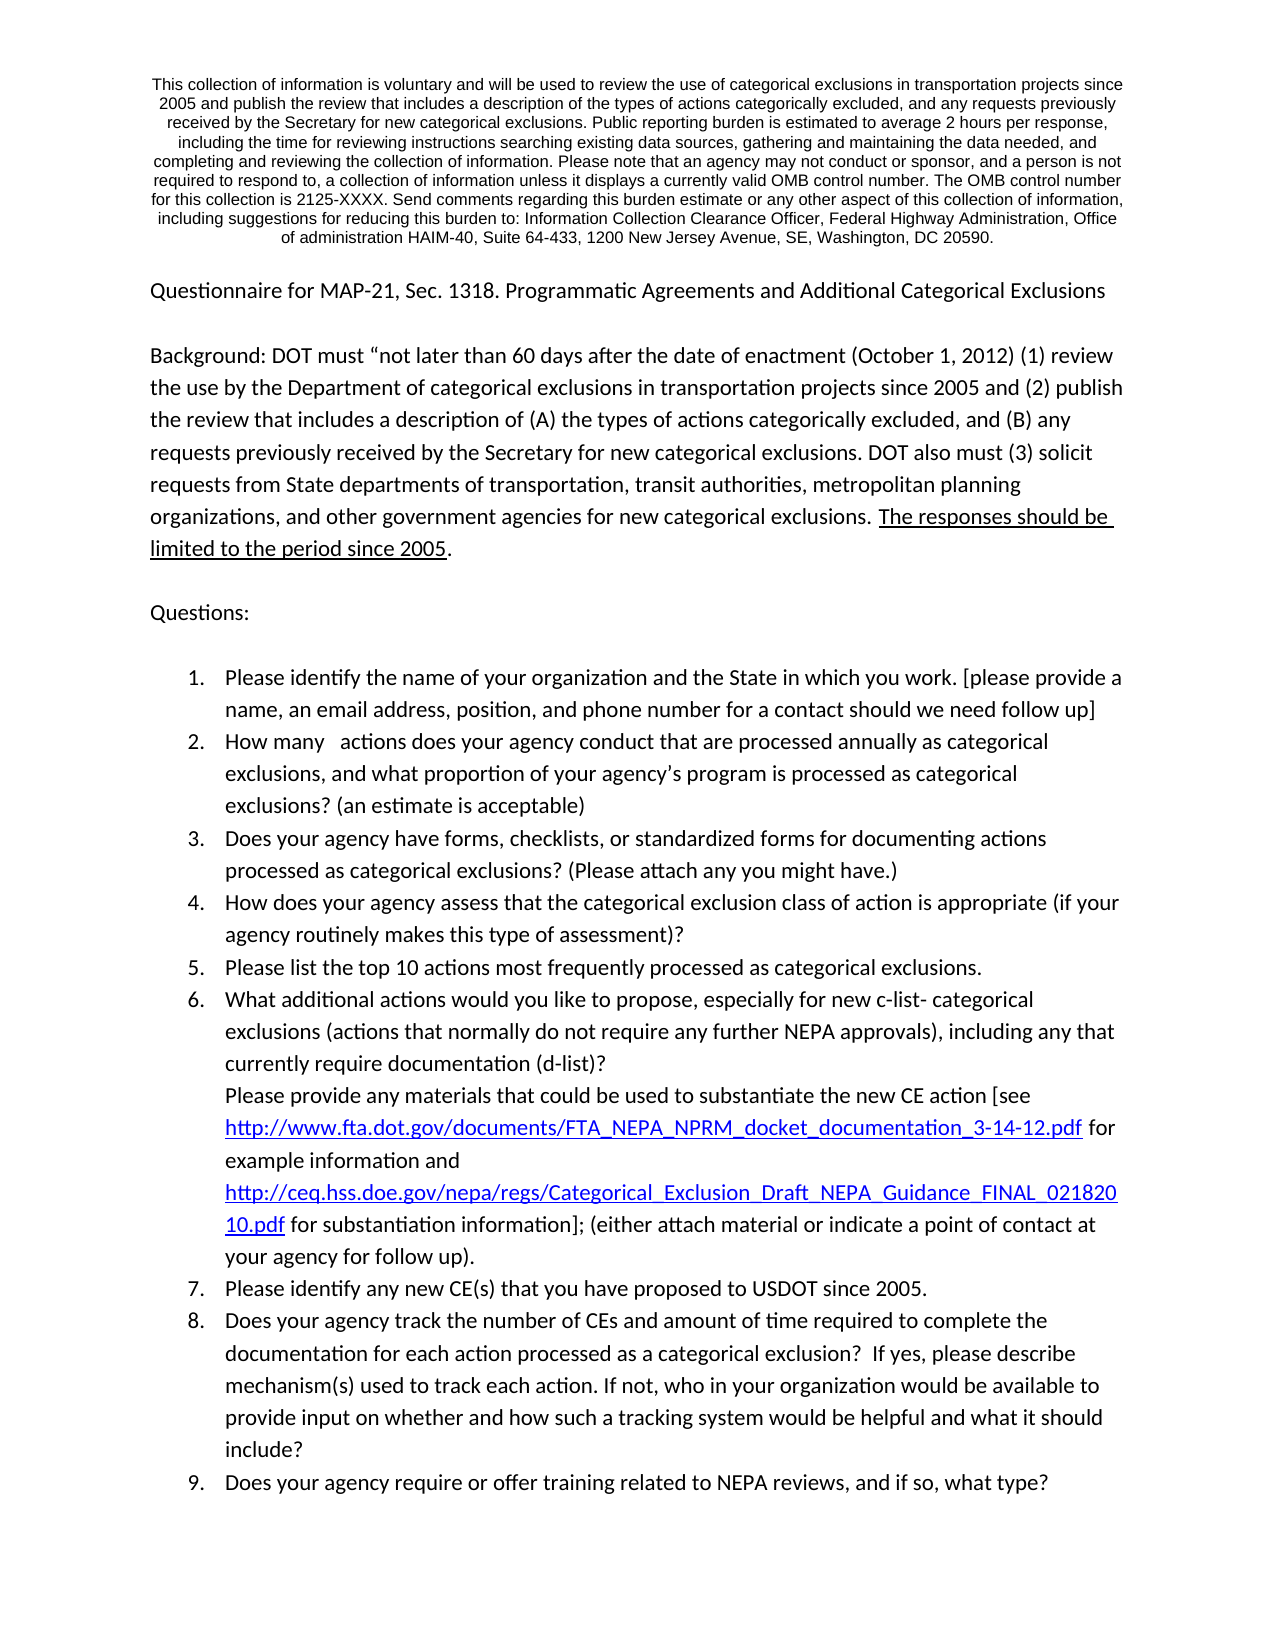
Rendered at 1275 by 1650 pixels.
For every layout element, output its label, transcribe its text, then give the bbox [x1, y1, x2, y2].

list How does your agency assess that the categorical exclusion class of action is appropriate (if your agency routinely makes this type of assessment)? [187, 888, 1125, 948]
list Does your agency require or offer training related to NEPA reviews, and if so, what type? [187, 1468, 1125, 1496]
list Please provide any materials that could be used to substantiate the new CE action [see http://www.fta.dot.gov/documents/FTA_NEPA_NPRM_docket_documentation_3-14-12.pdf for example information and http://ceq.hss.doe.gov/nepa/regs/Categorical_Exclusion_Draft_NEPA_Guidance_FINAL_02182010.pdf for substantiation information]; (either attach material or indicate a point of contact at your agency for follow up). [225, 1081, 1125, 1270]
list Please identify the name of your organization and the State in which you work. [please provide a name, an email address, position, and phone number for a contact should we need follow up] [187, 663, 1125, 723]
list How many actions does your agency conduct that are processed annually as categorical exclusions, and what proportion of your agency’s program is processed as categorical exclusions? (an estimate is acceptable) [187, 727, 1125, 820]
text Questionnaire for MAP-21, Sec. 1318. Programmatic Agreements and Additional Categorical Exclusions [150, 277, 1125, 305]
list Does your agency have forms, checklists, or standardized forms for documenting actions processed as categorical exclusions? (Please attach any you might have.) [187, 824, 1125, 884]
text Questions: [150, 598, 1125, 627]
list Does your agency track the number of CEs and amount of time required to complete the documentation for each action processed as a categorical exclusion? If yes, please describe mechanism(s) used to track each action. If not, who in your organization would be available to provide input on whether and how such a tracking system would be helpful and what it should include? [187, 1307, 1125, 1463]
text This collection of information is voluntary and will be used to review the use of categorical exclusions in transportation projects since 2005 and publish the review that includes a description of the types of actions categorically excluded, and any requests previously received by the Secretary for new categorical exclusions. Public reporting burden is estimated to average 2 hours per response, including the time for reviewing instructions searching existing data sources, gathering and maintaining the data needed, and completing and reviewing the collection of information. Please note that an agency may not conduct or sponsor, and a person is not required to respond to, a collection of information unless it displays a currently valid OMB control number. The OMB control number for this collection is 2125-XXXX. Send comments regarding this burden estimate or any other aspect of this collection of information, including suggestions for reducing this burden to: Information Collection Clearance Officer, Federal Highway Administration, Office of administration HAIM-40, Suite 64-433, 1200 New Jersey Avenue, SE, Washington, DC 20590. [150, 75, 1125, 247]
list Please identify any new CE(s) that you have proposed to USDOT since 2005. [187, 1274, 1125, 1302]
list What additional actions would you like to propose, especially for new c-list- categorical exclusions (actions that normally do not require any further NEPA approvals), including any that currently require documentation (d-list)? [187, 985, 1125, 1077]
list Please list the top 10 actions most frequently processed as categorical exclusions. [187, 953, 1125, 981]
text Background: DOT must “not later than 60 days after the date of enactment (October 1, 2012) (1) review the use by the Department of categorical exclusions in transportation projects since 2005 and (2) publish the review that includes a description of (A) the types of actions categorically excluded, and (B) any requests previously received by the Secretary for new categorical exclusions. DOT also must (3) solicit requests from State departments of transportation, transit authorities, metropolitan planning organizations, and other government agencies for new categorical exclusions. The responses should be limited to the period since 2005. [150, 341, 1125, 562]
